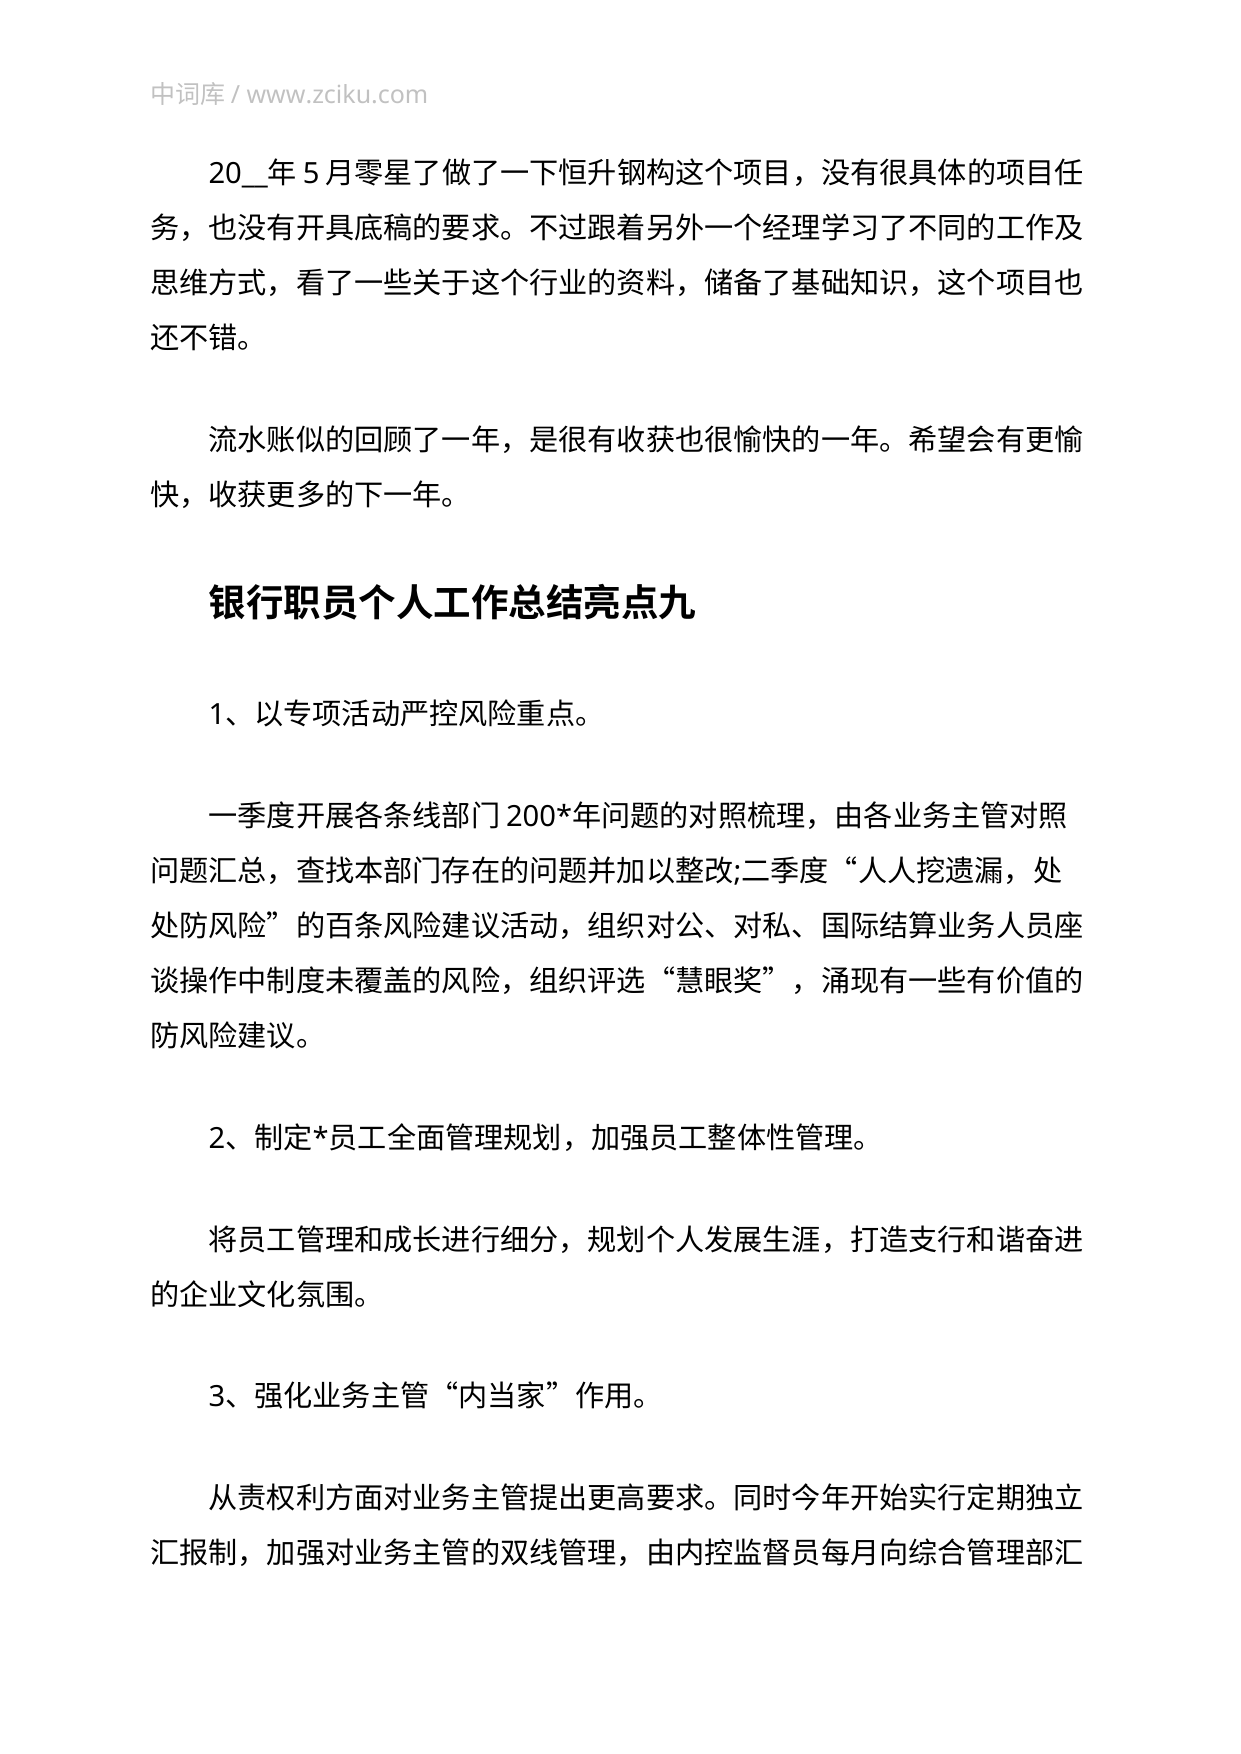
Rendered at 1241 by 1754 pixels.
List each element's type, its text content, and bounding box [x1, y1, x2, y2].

text 3、强化业务主管“内当家”作用。 [150, 1373, 1090, 1415]
text 一季度开展各条线部门200*年问题的对照梳理，由各业务主管对照问题汇总，查找本部门存在的问题并加以整改;二季度“人人挖遗漏，处处防风险”的百条风险建议活动，组织对公、对私、国际结算业务人员座谈操作中制度未覆盖的风险，组织评选“慧眼奖”，涌现有一些有价值的防风险建议。 [150, 793, 1090, 1055]
text 银行职员个人工作总结亮点九 [150, 573, 1090, 627]
text 2、制定*员工全面管理规划，加强员工整体性管理。 [150, 1114, 1090, 1157]
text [150, 1475, 1090, 1572]
text 20__年5月零星了做了一下恒升钢构这个项目，没有很具体的项目任务，也没有开具底稿的要求。不过跟着另外一个经理学习了不同的工作及思维方式，看了一些关于这个行业的资料，储备了基础知识，这个项目也还不错。 [150, 150, 1090, 357]
text 流水账似的回顾了一年，是很有收获也很愉快的一年。希望会有更愉快，收获更多的下一年。 [150, 417, 1090, 514]
text 1、以专项活动严控风险重点。 [150, 691, 1090, 733]
text 将员工管理和成长进行细分，规划个人发展生涯，打造支行和谐奋进的企业文化氛围。 [150, 1216, 1090, 1313]
